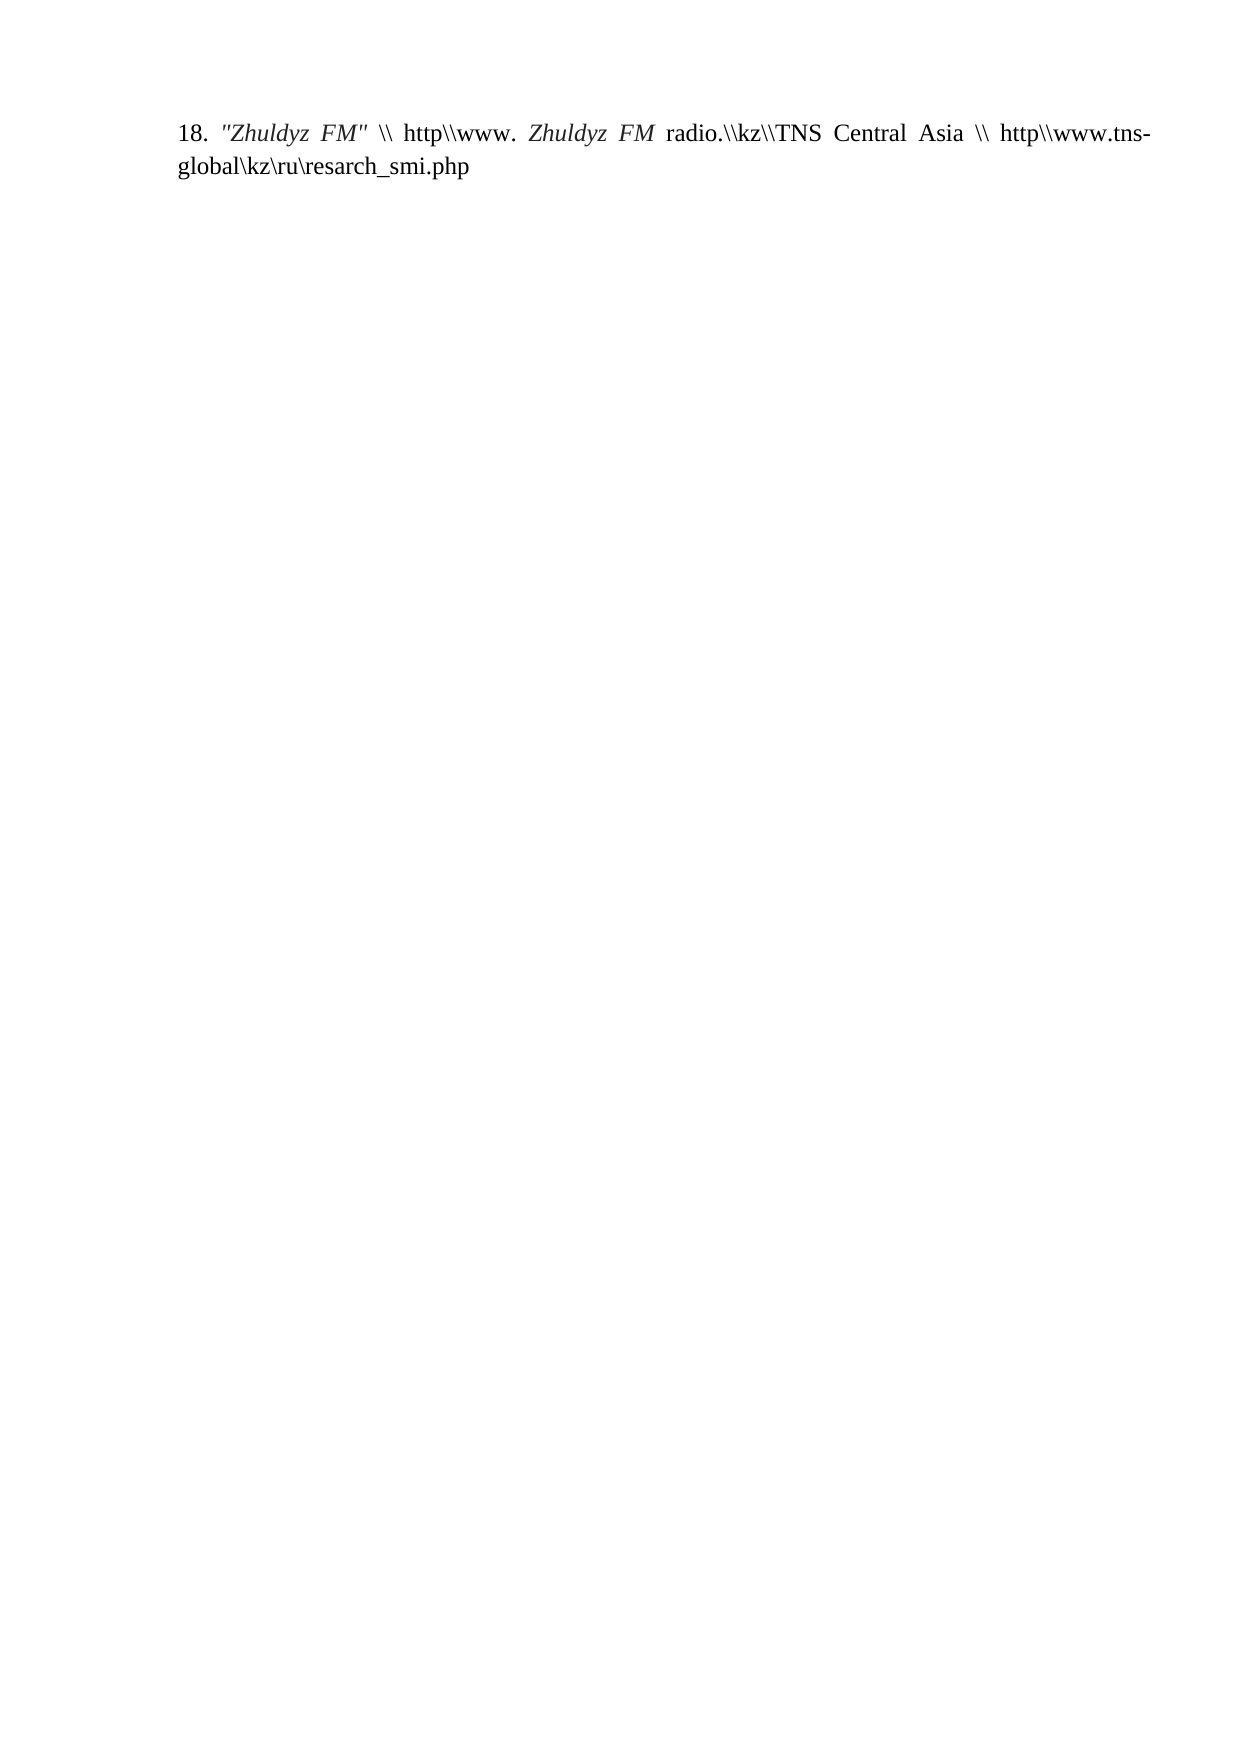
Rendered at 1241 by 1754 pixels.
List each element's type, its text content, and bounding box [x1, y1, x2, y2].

text 18. "Zhuldyz FM" \\ http\\www. Zhuldyz FM radio.\\kz\\TNS Central Asia \\ http\\www.tns-global\kz\ru\resarch_smi.php [177, 118, 1152, 180]
